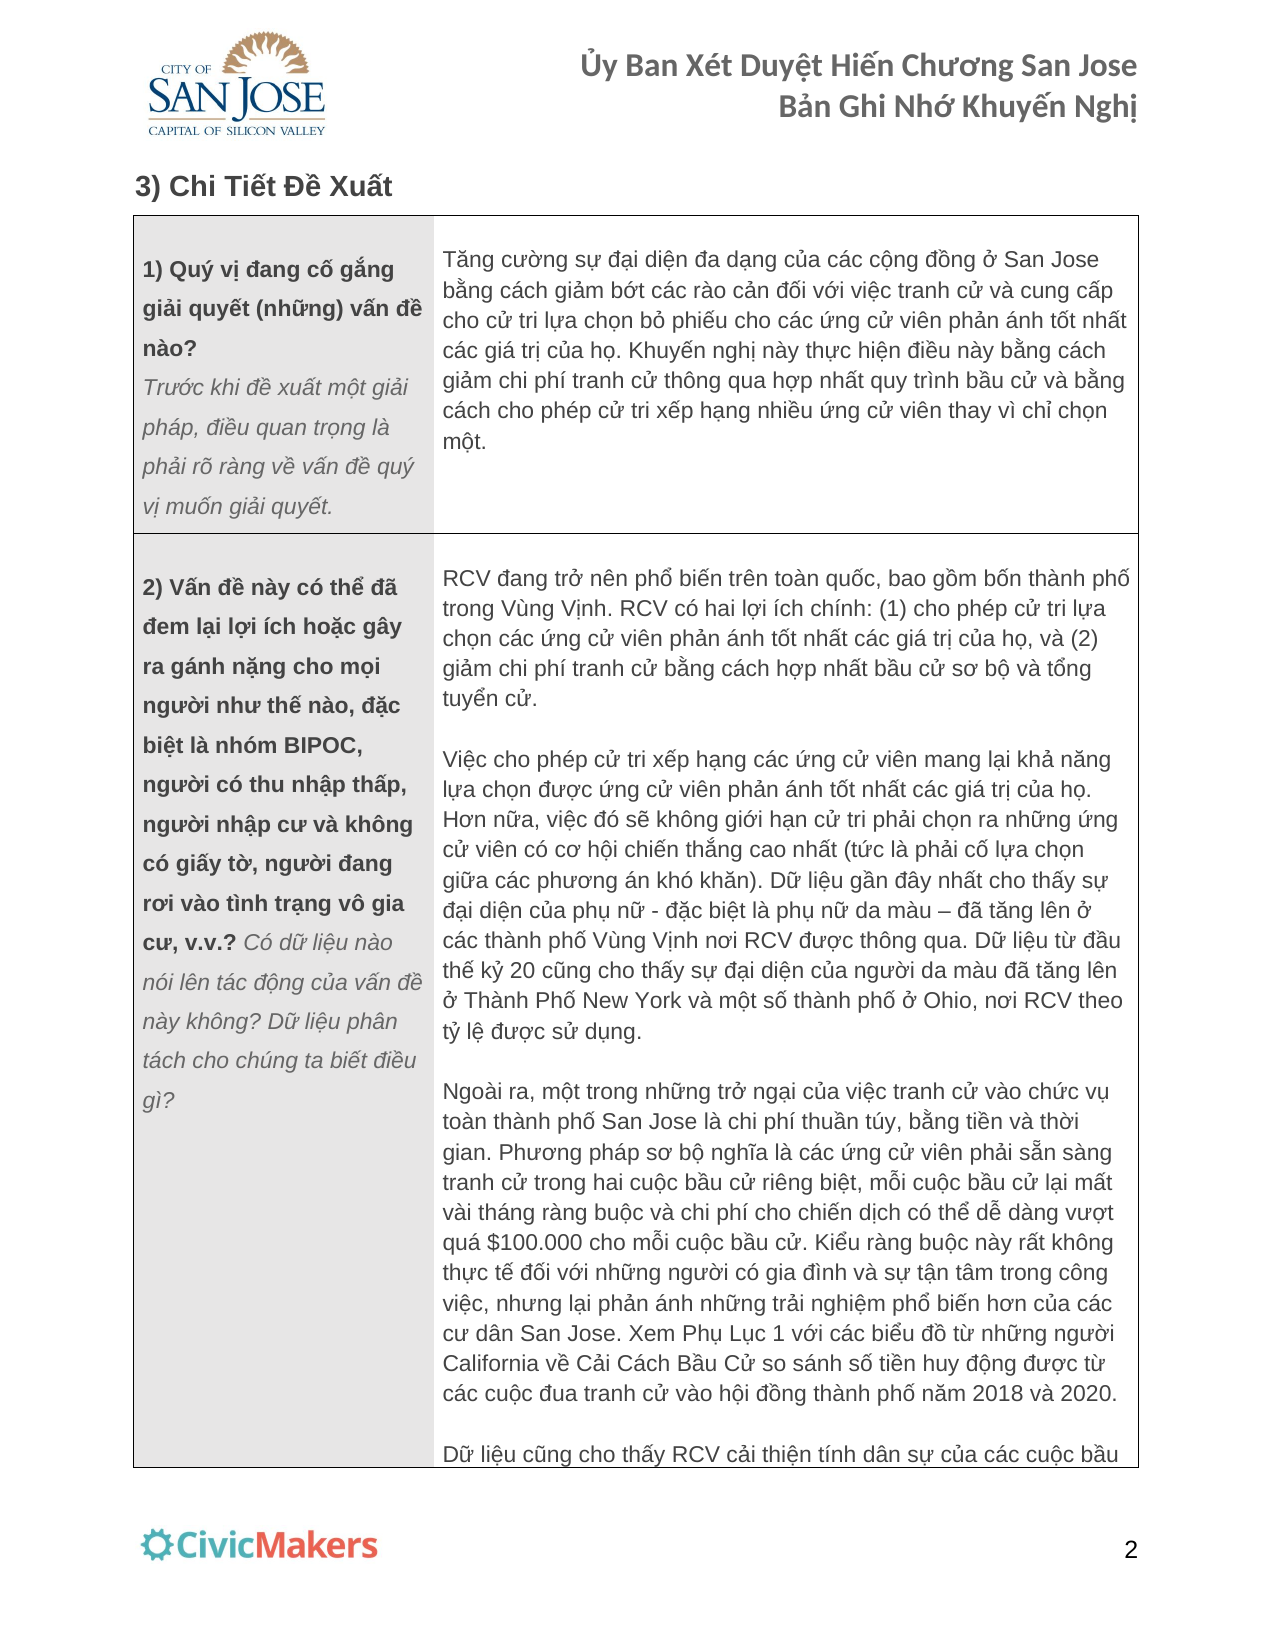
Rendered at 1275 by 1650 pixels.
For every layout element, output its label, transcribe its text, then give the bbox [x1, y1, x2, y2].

table_header Tăng cường sự đại diện đa dạng của các cộng đồng ở San Jose bằng cách giảm bớt các rào cản đối với việc tranh cử và cung cấp cho cử tri lựa chọn bỏ phiếu cho các ứng cử viên phản ánh tốt nhất các giá trị của họ. Khuyến nghị này thực hiện điều này bằng cách giảm chi phí tranh cử thông qua hợp nhất quy trình bầu cử và bằng cách cho phép cử tri xếp hạng nhiều ứng cử viên thay vì chỉ chọn một. [434, 216, 1138, 533]
table_header 1) Quý vị đang cố gắng giải quyết (những) vấn đề nào? Trước khi đề xuất một giải pháp, điều quan trọng là phải rõ ràng về vấn đề quý vị muốn giải quyết. [134, 216, 434, 533]
picture [135, 28, 332, 141]
text 3) Chi Tiết Đề Xuất [135, 169, 1140, 203]
picture [135, 1525, 383, 1564]
